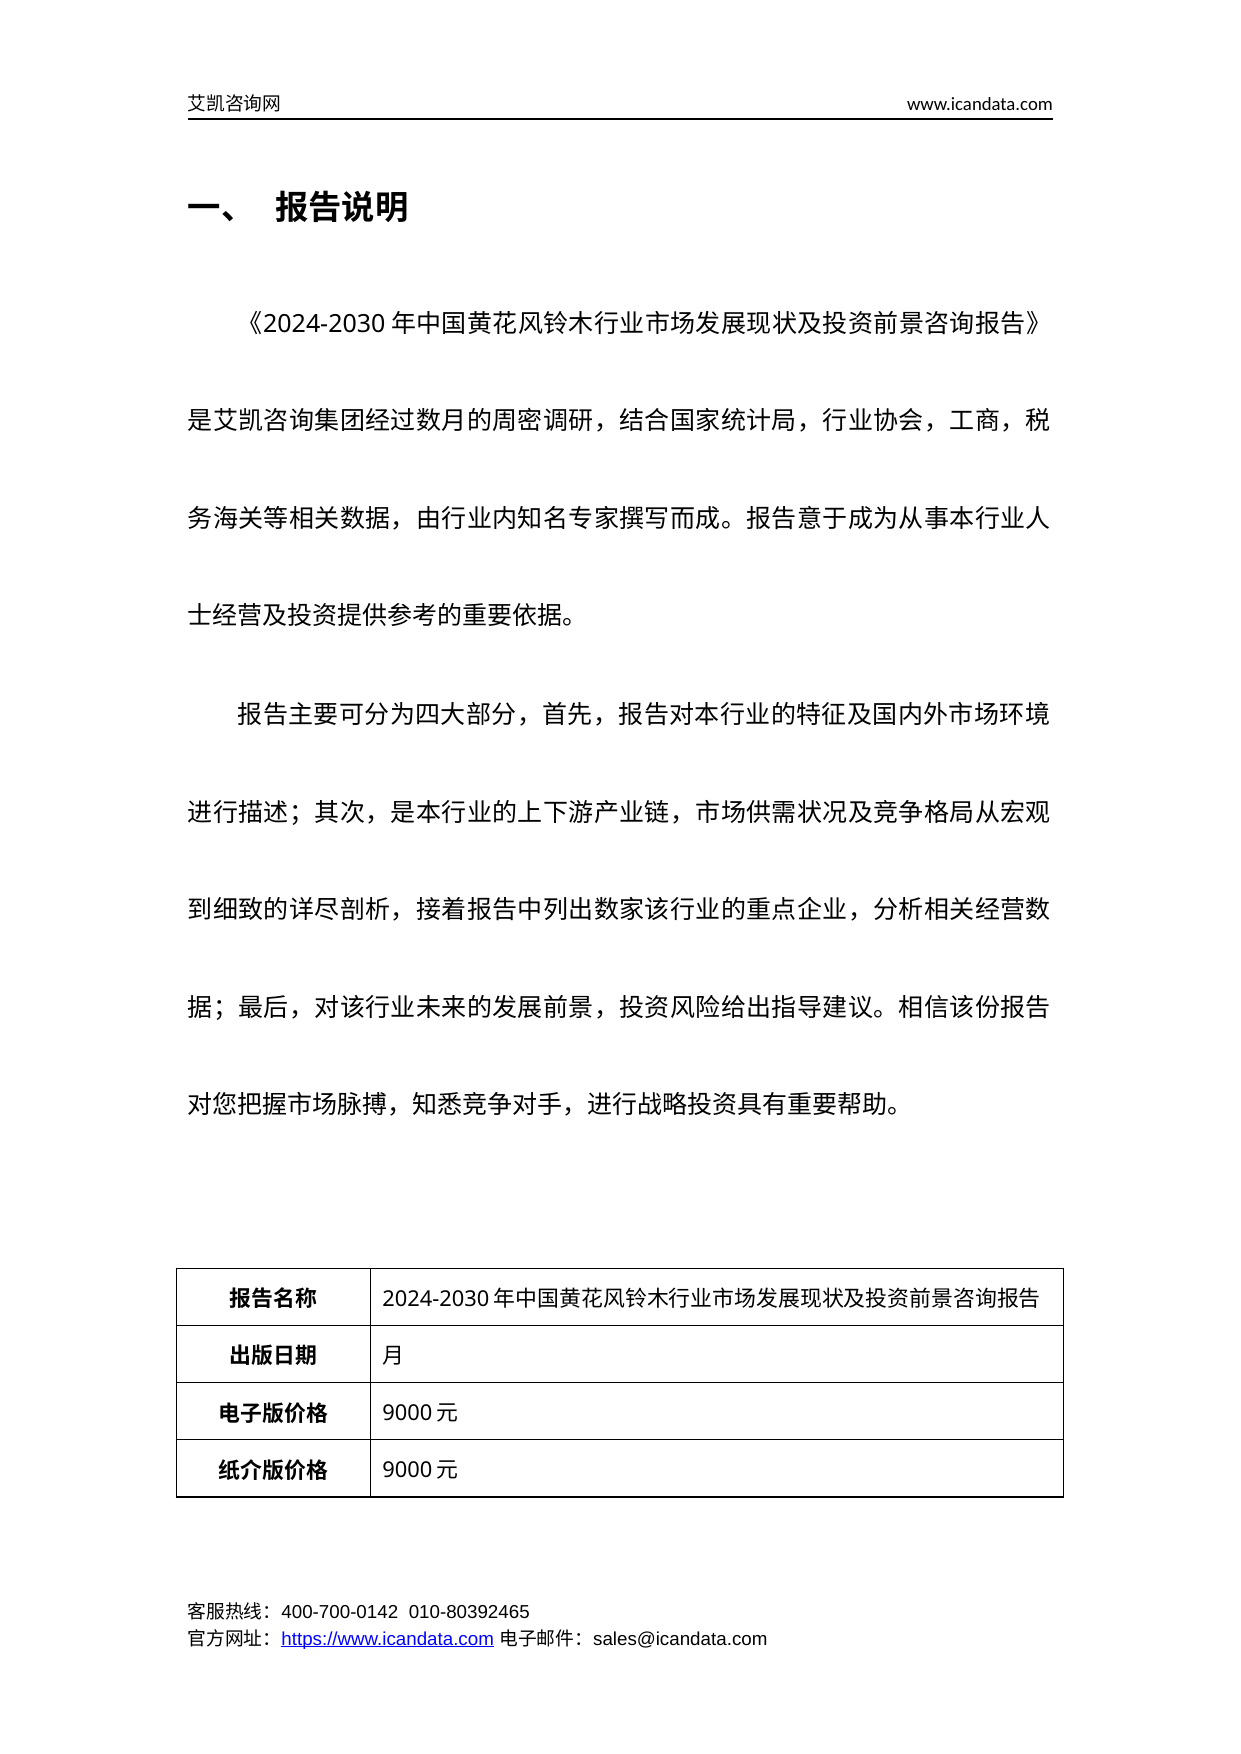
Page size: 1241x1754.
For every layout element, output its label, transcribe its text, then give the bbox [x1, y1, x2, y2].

text 报告主要可分为四大部分，首先，报告对本行业的特征及国内外市场环境进行描述；其次，是本行业的上下游产业链，市场供需状况及竞争格局从宏观到细致的详尽剖析，接着报告中列出数家该行业的重点企业，分析相关经营数据；最后，对该行业未来的发展前景，投资风险给出指导建议。相信该份报告对您把握市场脉搏，知悉竞争对手，进行战略投资具有重要帮助。 [187, 681, 1053, 1136]
table_cell 电子版价格 [177, 1383, 370, 1439]
table_cell 纸介版价格 [177, 1440, 370, 1496]
table_cell 出版日期 [177, 1326, 370, 1382]
table_cell 9000元 [371, 1440, 1063, 1496]
text 《2024-2030年中国黄花风铃木行业市场发展现状及投资前景咨询报告》是艾凯咨询集团经过数月的周密调研，结合国家统计局，行业协会，工商，税务海关等相关数据，由行业内知名专家撰写而成。报告意于成为从事本行业人士经营及投资提供参考的重要依据。 [187, 289, 1053, 646]
subtitle 报告说明 [187, 172, 1053, 237]
table_header 2024-2030年中国黄花风铃木行业市场发展现状及投资前景咨询报告 [371, 1269, 1063, 1325]
table_cell 9000元 [371, 1383, 1063, 1439]
table_header 报告名称 [177, 1269, 370, 1325]
table_cell 月 [371, 1326, 1063, 1382]
